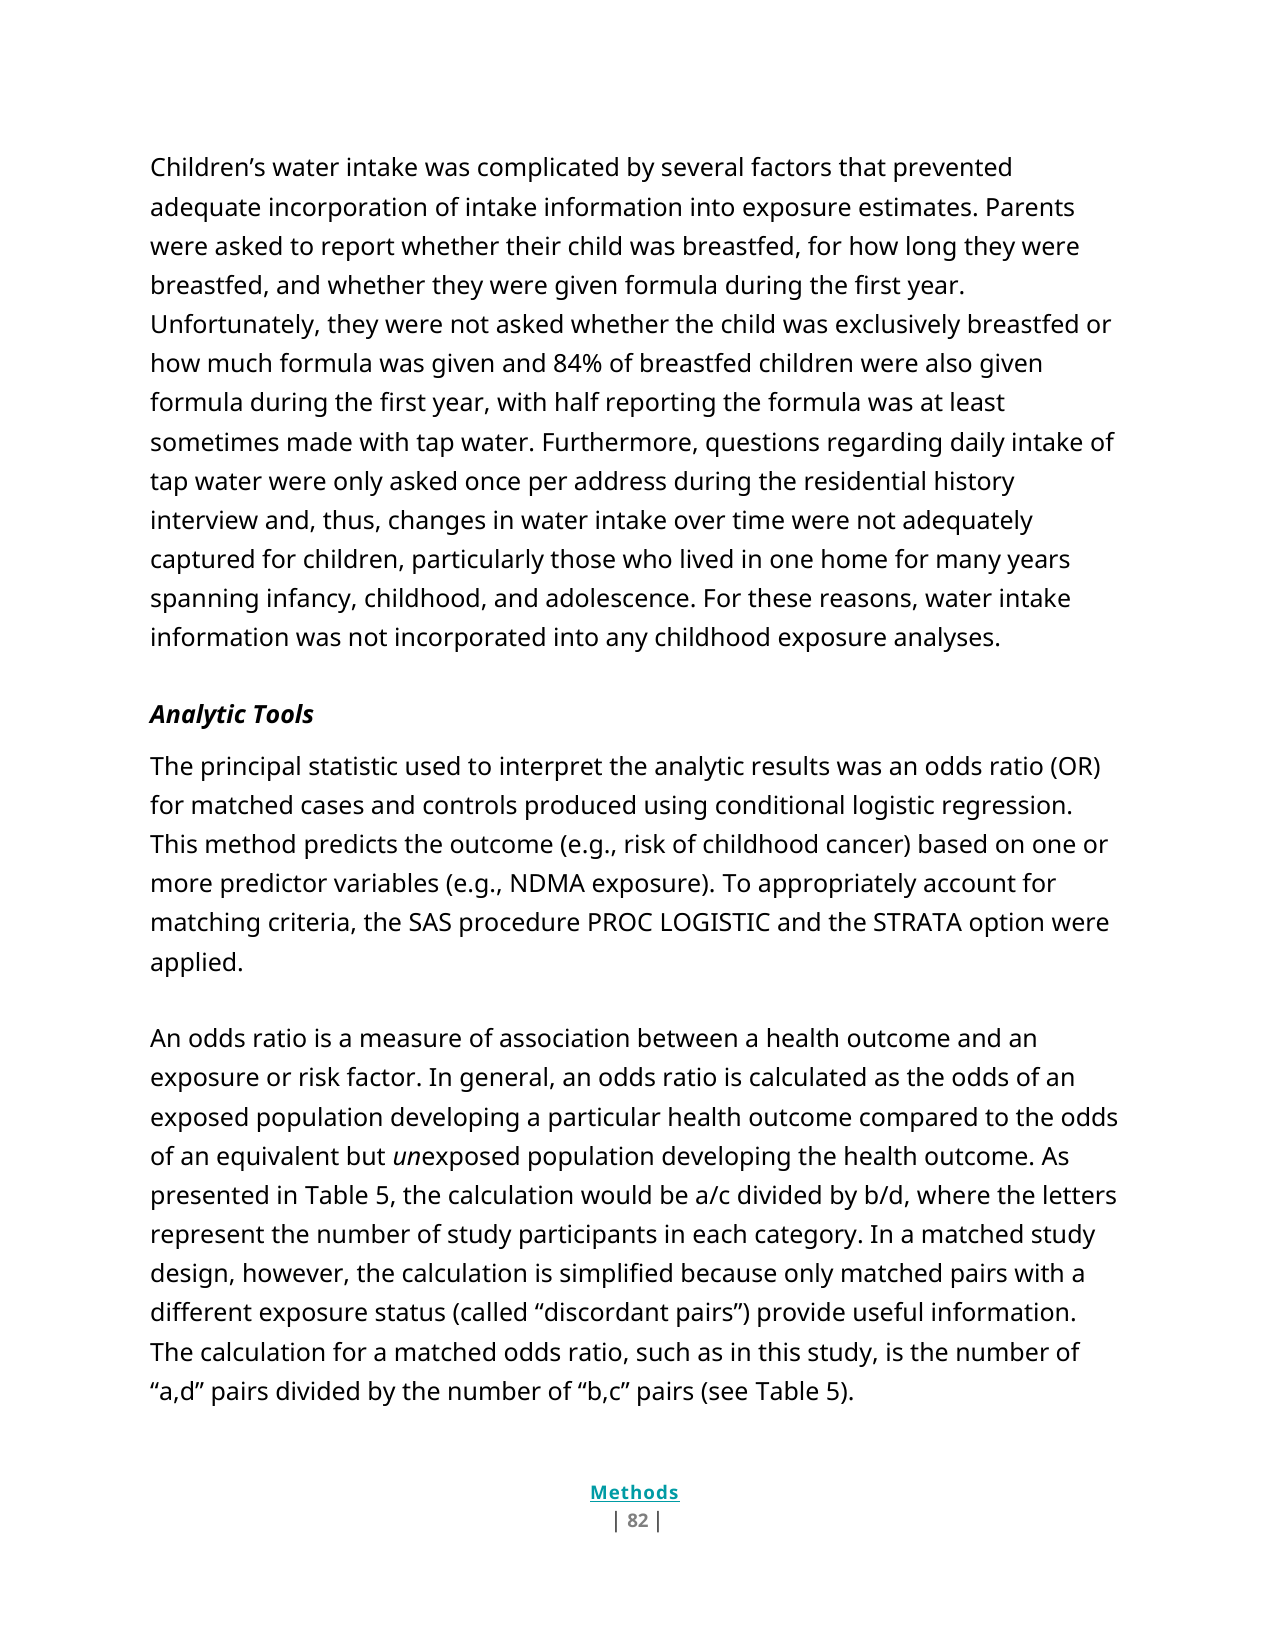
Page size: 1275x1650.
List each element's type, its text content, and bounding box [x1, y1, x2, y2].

text The principal statistic used to interpret the analytic results was an odds ratio (OR) for matched cases and controls produced using conditional logistic regression. This method predicts the outcome (e.g., risk of childhood cancer) based on one or more predictor variables (e.g., NDMA exposure). To appropriately account for matching criteria, the SAS procedure PROC LOGISTIC and the STRATA option were applied. [150, 748, 1125, 978]
subtitle Analytic Tools [150, 697, 1125, 731]
text An odds ratio is a measure of association between a health outcome and an exposure or risk factor. In general, an odds ratio is calculated as the odds of an exposed population developing a particular health outcome compared to the odds of an equivalent but unexposed population developing the health outcome. As presented in Table 5, the calculation would be a/c divided by b/d, where the letters represent the number of study participants in each category. In a matched study design, however, the calculation is simplified because only matched pairs with a different exposure status (called “discordant pairs”) provide useful information. The calculation for a matched odds ratio, such as in this study, is the number of “a,d” pairs divided by the number of “b,c” pairs (see Table 5). [150, 1021, 1125, 1407]
text Children’s water intake was complicated by several factors that prevented adequate incorporation of intake information into exposure estimates. Parents were asked to report whether their child was breastfed, for how long they were breastfed, and whether they were given formula during the first year. Unfortunately, they were not asked whether the child was exclusively breastfed or how much formula was given and 84% of breastfed children were also given formula during the first year, with half reporting the formula was at least sometimes made with tap water. Furthermore, questions regarding daily intake of tap water were only asked once per address during the residential history interview and, thus, changes in water intake over time were not adequately captured for children, particularly those who lived in one home for many years spanning infancy, childhood, and adolescence. For these reasons, water intake information was not incorporated into any childhood exposure analyses. [150, 150, 1125, 654]
